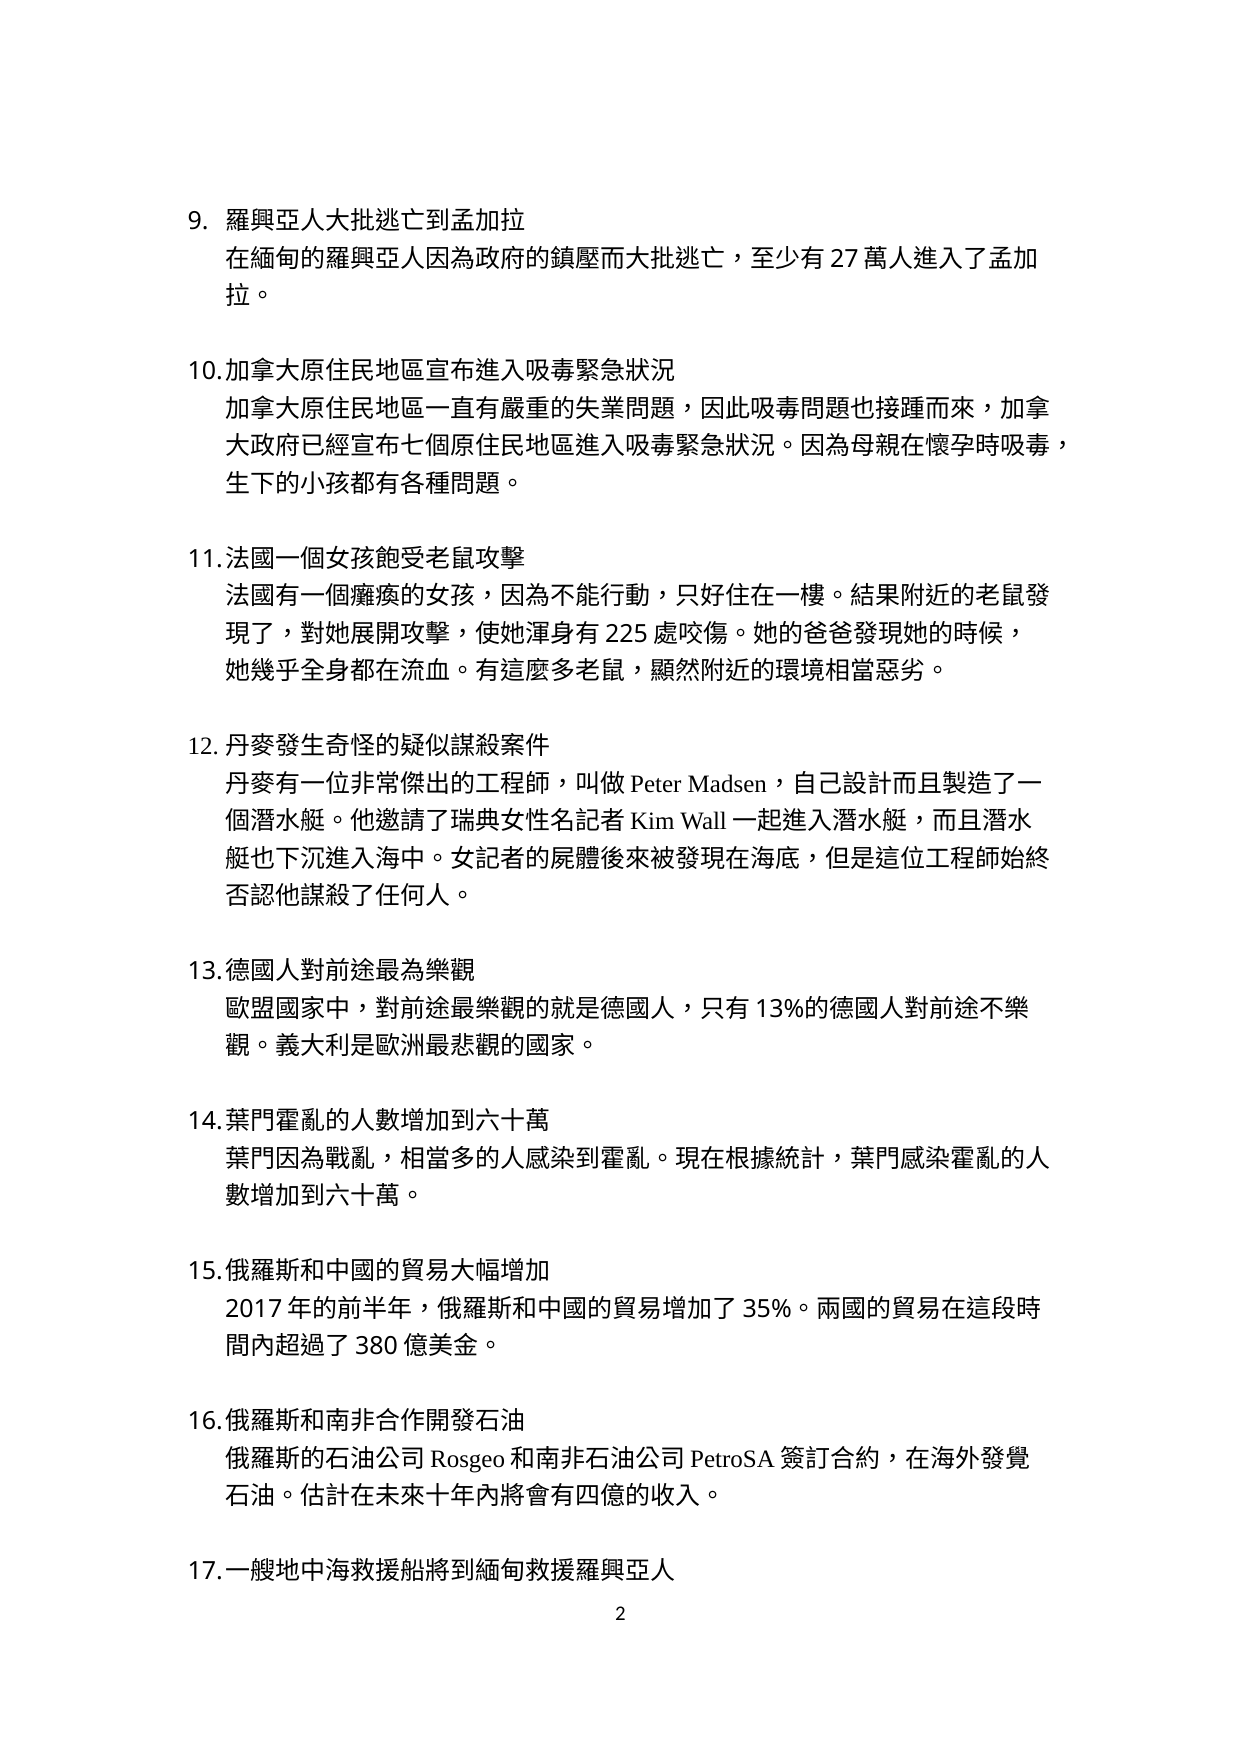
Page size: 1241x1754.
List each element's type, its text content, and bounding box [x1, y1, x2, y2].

list 德國人對前途最為樂觀 [187, 950, 1053, 987]
list 丹麥發生奇怪的疑似謀殺案件 [187, 725, 1053, 762]
list 歐盟國家中，對前途最樂觀的就是德國人，只有13%的德國人對前途不樂觀。義大利是歐洲最悲觀的國家。 [225, 987, 1053, 1062]
list 葉門霍亂的人數增加到六十萬 [187, 1100, 1053, 1137]
list 丹麥有一位非常傑出的工程師，叫做Peter Madsen，自己設計而且製造了一個潛水艇。他邀請了瑞典女性名記者Kim Wall一起進入潛水艇，而且潛水艇也下沉進入海中。女記者的屍體後來被發現在海底，但是這位工程師始終否認他謀殺了任何人。 [225, 762, 1053, 912]
text 俄羅斯的石油公司Rosgeo和南非石油公司PetroSA簽訂合約，在海外發覺石油。估計在未來十年內將會有四億的收入。 [225, 1437, 1053, 1512]
list 在緬甸的羅興亞人因為政府的鎮壓而大批逃亡，至少有27萬人進入了孟加拉。 [225, 237, 1053, 312]
list 法國有一個癱瘓的女孩，因為不能行動，只好住在一樓。結果附近的老鼠發現了，對她展開攻擊，使她渾身有225處咬傷。她的爸爸發現她的時候，她幾乎全身都在流血。有這麼多老鼠，顯然附近的環境相當惡劣。 [225, 575, 1053, 687]
list 一艘地中海救援船將到緬甸救援羅興亞人 [187, 1550, 1053, 1587]
list 法國一個女孩飽受老鼠攻擊 [187, 537, 1053, 575]
list 羅興亞人大批逃亡到孟加拉 [187, 200, 1053, 237]
list 俄羅斯和南非合作開發石油 [187, 1400, 1053, 1437]
list 葉門因為戰亂，相當多的人感染到霍亂。現在根據統計，葉門感染霍亂的人數增加到六十萬。 [225, 1137, 1053, 1212]
list 俄羅斯和中國的貿易大幅增加 [187, 1250, 1053, 1287]
list 加拿大原住民地區宣布進入吸毒緊急狀況 [187, 350, 1053, 387]
list 加拿大原住民地區一直有嚴重的失業問題，因此吸毒問題也接踵而來，加拿大政府已經宣布七個原住民地區進入吸毒緊急狀況。因為母親在懷孕時吸毒，生下的小孩都有各種問題。 [225, 387, 1053, 500]
list 2017年的前半年，俄羅斯和中國的貿易增加了35%。兩國的貿易在這段時間內超過了380億美金。 [225, 1287, 1053, 1362]
